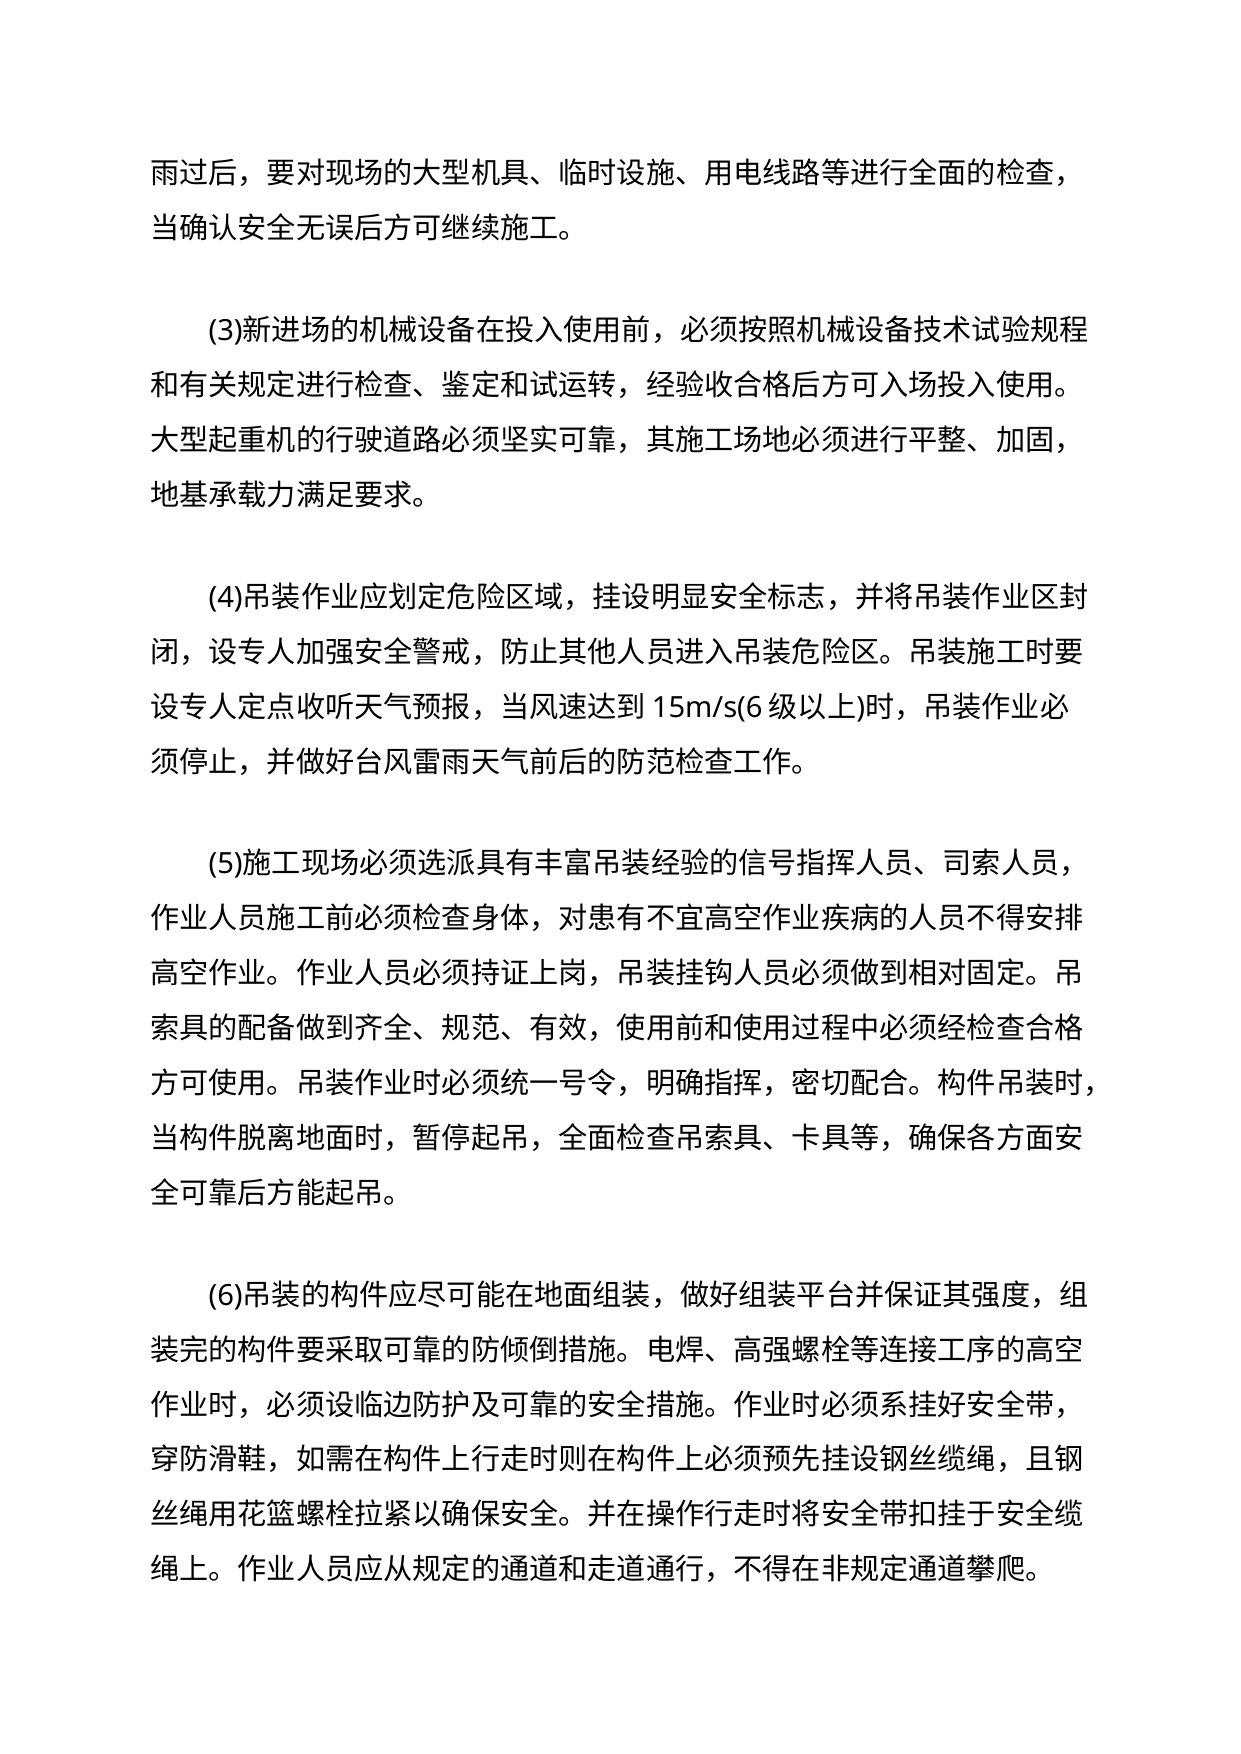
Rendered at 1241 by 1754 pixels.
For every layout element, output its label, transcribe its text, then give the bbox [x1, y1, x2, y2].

text (5)施工现场必须选派具有丰富吊装经验的信号指挥人员、司索人员，作业人员施工前必须检查身体，对患有不宜高空作业疾病的人员不得安排高空作业。作业人员必须持证上岗，吊装挂钩人员必须做到相对固定。吊索具的配备做到齐全、规范、有效，使用前和使用过程中必须经检查合格方可使用。吊装作业时必须统一号令，明确指挥，密切配合。构件吊装时，当构件脱离地面时，暂停起吊，全面检查吊索具、卡具等，确保各方面安全可靠后方能起吊。 [150, 840, 1090, 1212]
text (6)吊装的构件应尽可能在地面组装，做好组装平台并保证其强度，组装完的构件要采取可靠的防倾倒措施。电焊、高强螺栓等连接工序的高空作业时，必须设临边防护及可靠的安全措施。作业时必须系挂好安全带，穿防滑鞋，如需在构件上行走时则在构件上必须预先挂设钢丝缆绳，且钢丝绳用花篮螺栓拉紧以确保安全。并在操作行走时将安全带扣挂于安全缆绳上。作业人员应从规定的通道和走道通行，不得在非规定通道攀爬。 [150, 1271, 1090, 1588]
text (3)新进场的机械设备在投入使用前，必须按照机械设备技术试验规程和有关规定进行检查、鉴定和试运转，经验收合格后方可入场投入使用。大型起重机的行驶道路必须坚实可靠，其施工场地必须进行平整、加固，地基承载力满足要求。 [150, 307, 1090, 514]
text (4)吊装作业应划定危险区域，挂设明显安全标志，并将吊装作业区封闭，设专人加强安全警戒，防止其他人员进入吊装危险区。吊装施工时要设专人定点收听天气预报，当风速达到15m/s(6级以上)时，吊装作业必须停止，并做好台风雷雨天气前后的防范检查工作。 [150, 573, 1090, 780]
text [150, 150, 1090, 247]
